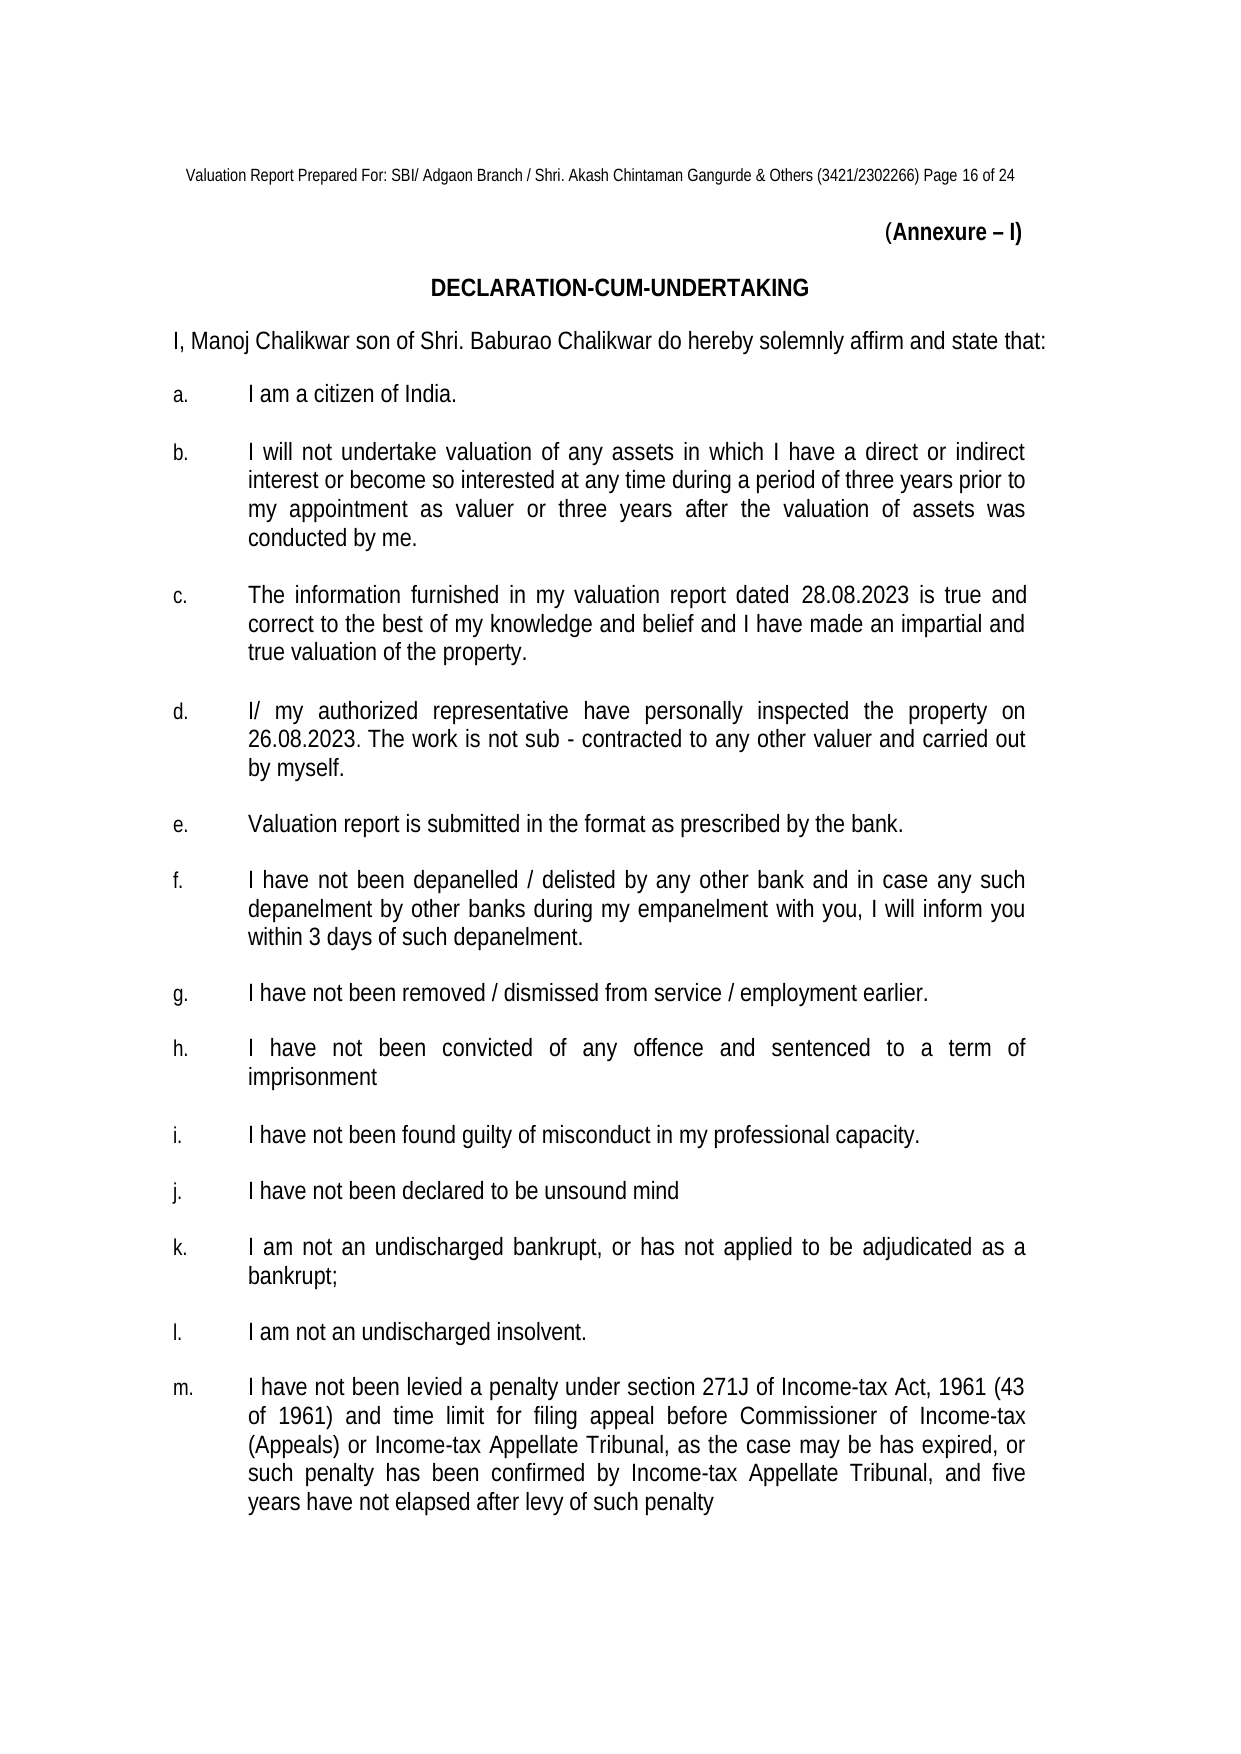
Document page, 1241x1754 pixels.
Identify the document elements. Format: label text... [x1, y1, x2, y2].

list I am not an undischarged bankrupt, or has not applied to be adjudicated as a bankrupt; [173, 1232, 1028, 1289]
list I will not undertake valuation of any assets in which I have a direct or indirect interest or become so interested at any time during a period of three years prior to my appointment as valuer or three years after the valuation of assets was conducted by me. [173, 437, 1028, 551]
text DECLARATION-CUM-UNDERTAKING [150, 272, 1090, 301]
list I am not an undischarged insolvent. [173, 1316, 1028, 1345]
list I have not been convicted of any offence and sentenced to a term of imprisonment [173, 1033, 1028, 1091]
text (Annexure – I) [150, 213, 1022, 248]
list I have not been depanelled / delisted by any other bank and in case any such depanelment by other banks during my empanelment with you, I will inform you within 3 days of such depanelment. [173, 865, 1028, 951]
list I have not been found guilty of misconduct in my professional capacity. [173, 1120, 1028, 1149]
list The information furnished in my valuation report dated 28.08.2023 is true and correct to the best of my knowledge and belief and I have made an impartial and true valuation of the property. [173, 580, 1028, 666]
text I, Manoj Chalikwar son of Shri. Baburao Chalikwar do hereby solemnly affirm and state that: [173, 326, 1090, 355]
list I have not been removed / dismissed from service / employment earlier. [173, 978, 1028, 1007]
list I am a citizen of India. [173, 379, 1028, 408]
list I/ my authorized representative have personally inspected the property on 26.08.2023. The work is not sub - contracted to any other valuer and carried out by myself. [173, 696, 1028, 782]
list I have not been declared to be unsound mind [173, 1176, 1028, 1205]
list I have not been levied a penalty under section 271J of Income-tax Act, 1961 (43 of 1961) and time limit for filing appeal before Commissioner of Income-tax (Appeals) or Income-tax Appellate Tribunal, as the case may be has expired, or such penalty has been confirmed by Income-tax Appellate Tribunal, and five years have not elapsed after levy of such penalty [173, 1372, 1028, 1516]
list Valuation report is submitted in the format as prescribed by the bank. [173, 809, 1028, 838]
